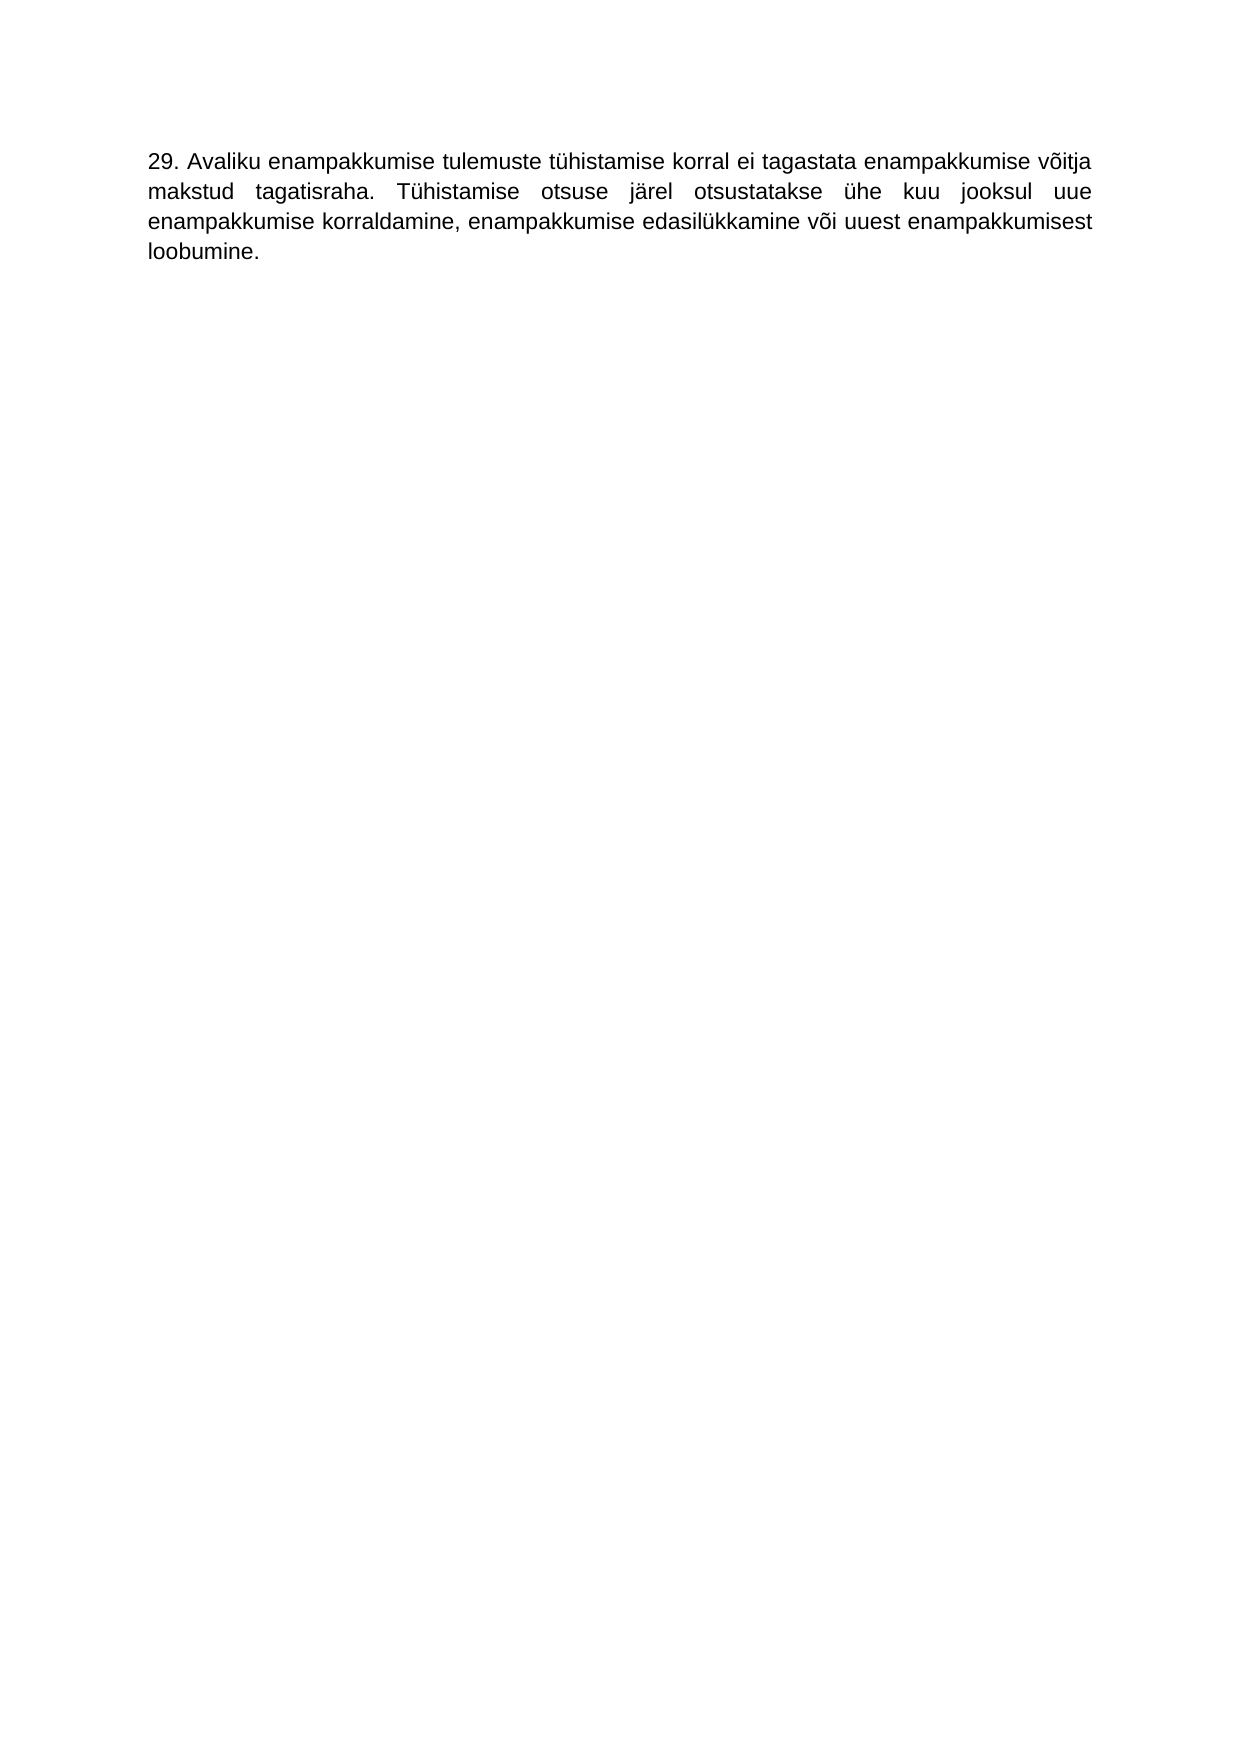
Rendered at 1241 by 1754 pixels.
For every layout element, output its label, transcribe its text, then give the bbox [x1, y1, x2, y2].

text 29. Avaliku enampakkumise tulemuste tühistamise korral ei tagastata enampakkumise võitja makstud tagatisraha. Tühistamise otsuse järel otsustatakse ühe kuu jooksul uue enampakkumise korraldamine, enampakkumise edasilükkamine või uuest enampakkumisest loobumine. [148, 148, 1093, 264]
